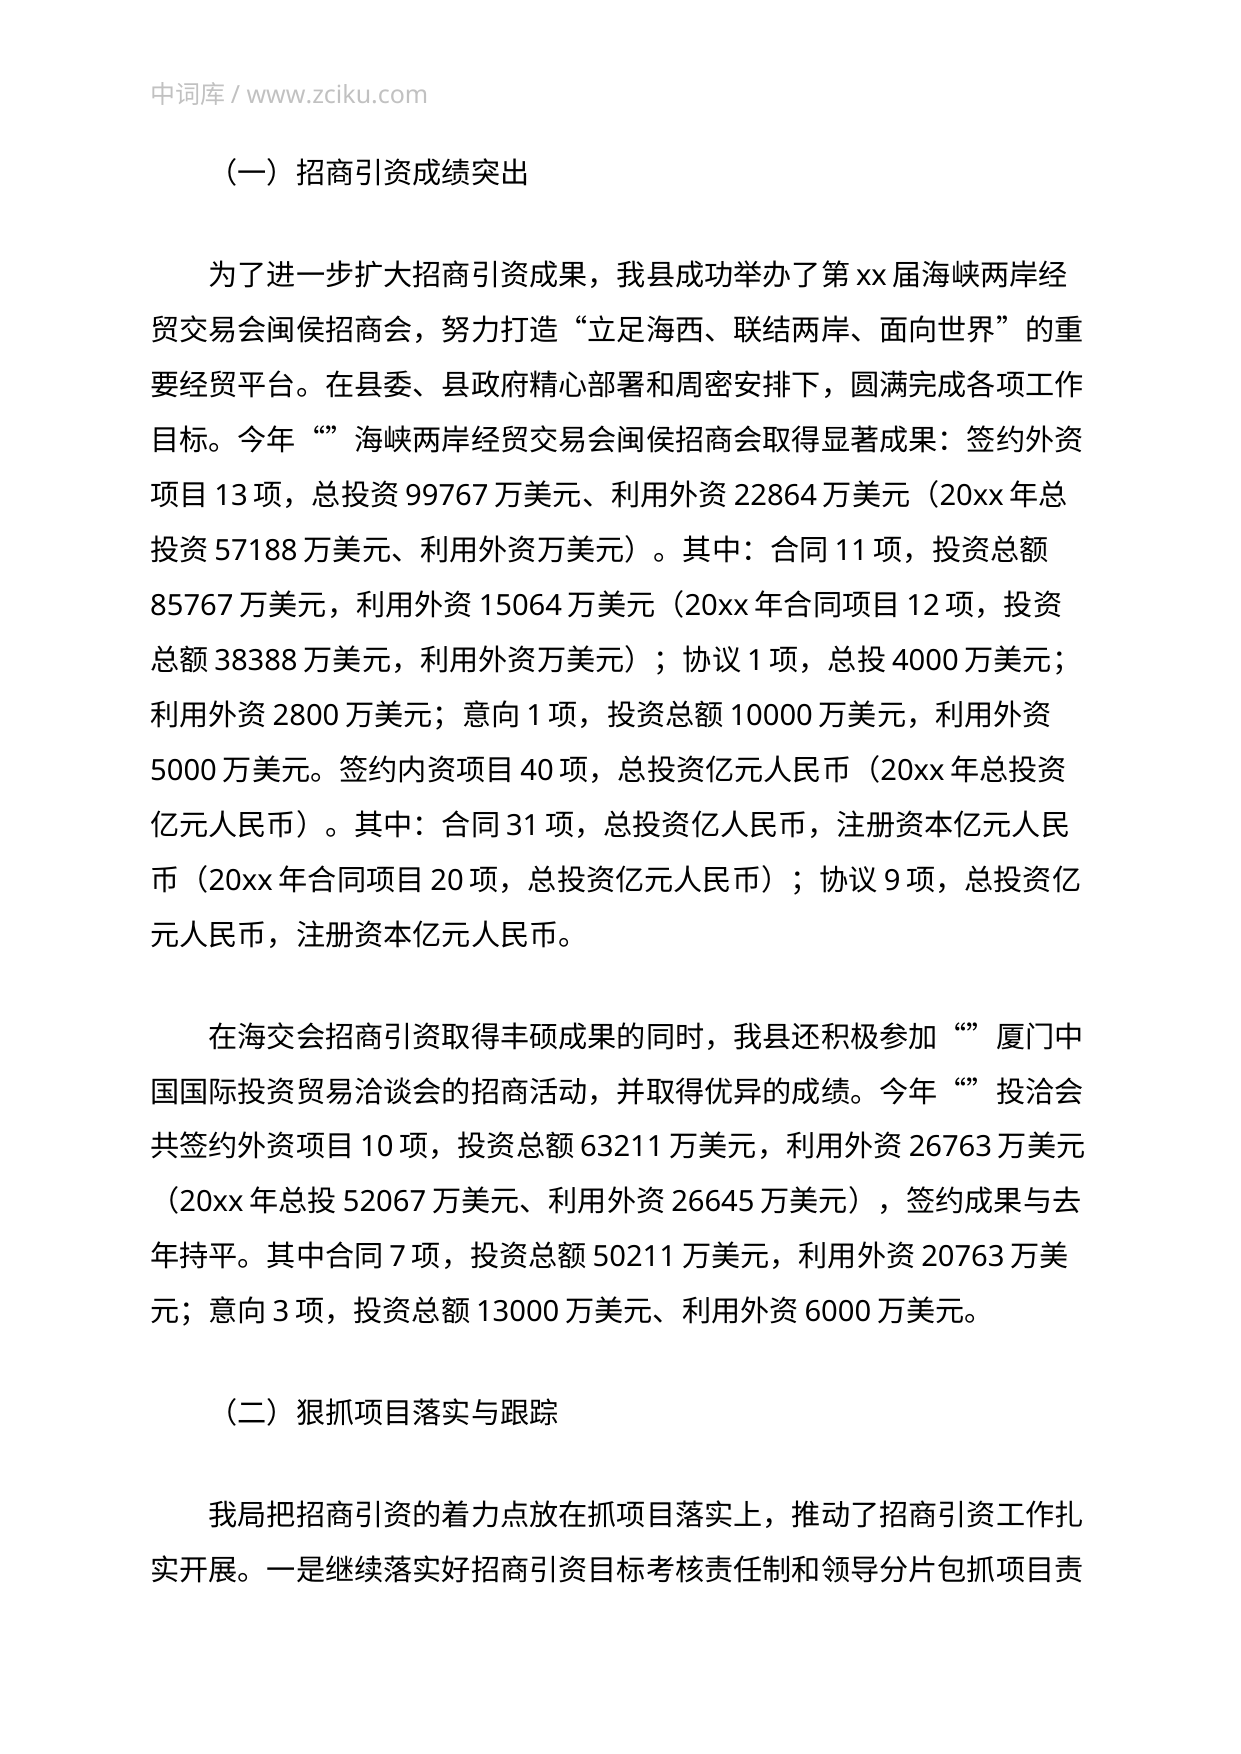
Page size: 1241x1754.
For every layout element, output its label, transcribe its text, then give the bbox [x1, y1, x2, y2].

text 为了进一步扩大招商引资成果，我县成功举办了第xx届海峡两岸经贸交易会闽侯招商会，努力打造“立足海西、联结两岸、面向世界”的重要经贸平台。在县委、县政府精心部署和周密安排下，圆满完成各项工作目标。今年“”海峡两岸经贸交易会闽侯招商会取得显著成果：签约外资项目13项，总投资99767万美元、利用外资22864万美元（20xx年总投资57188万美元、利用外资万美元）。其中：合同11项，投资总额85767万美元，利用外资15064万美元（20xx年合同项目12项，投资总额38388万美元，利用外资万美元）；协议1项，总投4000万美元；利用外资2800万美元；意向1项，投资总额10000万美元，利用外资5000万美元。签约内资项目40项，总投资亿元人民币（20xx年总投资亿元人民币）。其中：合同31项，总投资亿人民币，注册资本亿元人民币（20xx年合同项目20项，总投资亿元人民币）；协议9项，总投资亿元人民币，注册资本亿元人民币。 [150, 252, 1090, 954]
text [150, 1492, 1090, 1589]
text （二）狠抓项目落实与跟踪 [150, 1390, 1090, 1432]
text 在海交会招商引资取得丰硕成果的同时，我县还积极参加“”厦门中国国际投资贸易洽谈会的招商活动，并取得优异的成绩。今年“”投洽会共签约外资项目10项，投资总额63211万美元，利用外资26763万美元（20xx年总投52067万美元、利用外资26645万美元），签约成果与去年持平。其中合同7项，投资总额50211万美元，利用外资20763万美元；意向3项，投资总额13000万美元、利用外资6000万美元。 [150, 1013, 1090, 1330]
text （一）招商引资成绩突出 [150, 150, 1090, 192]
